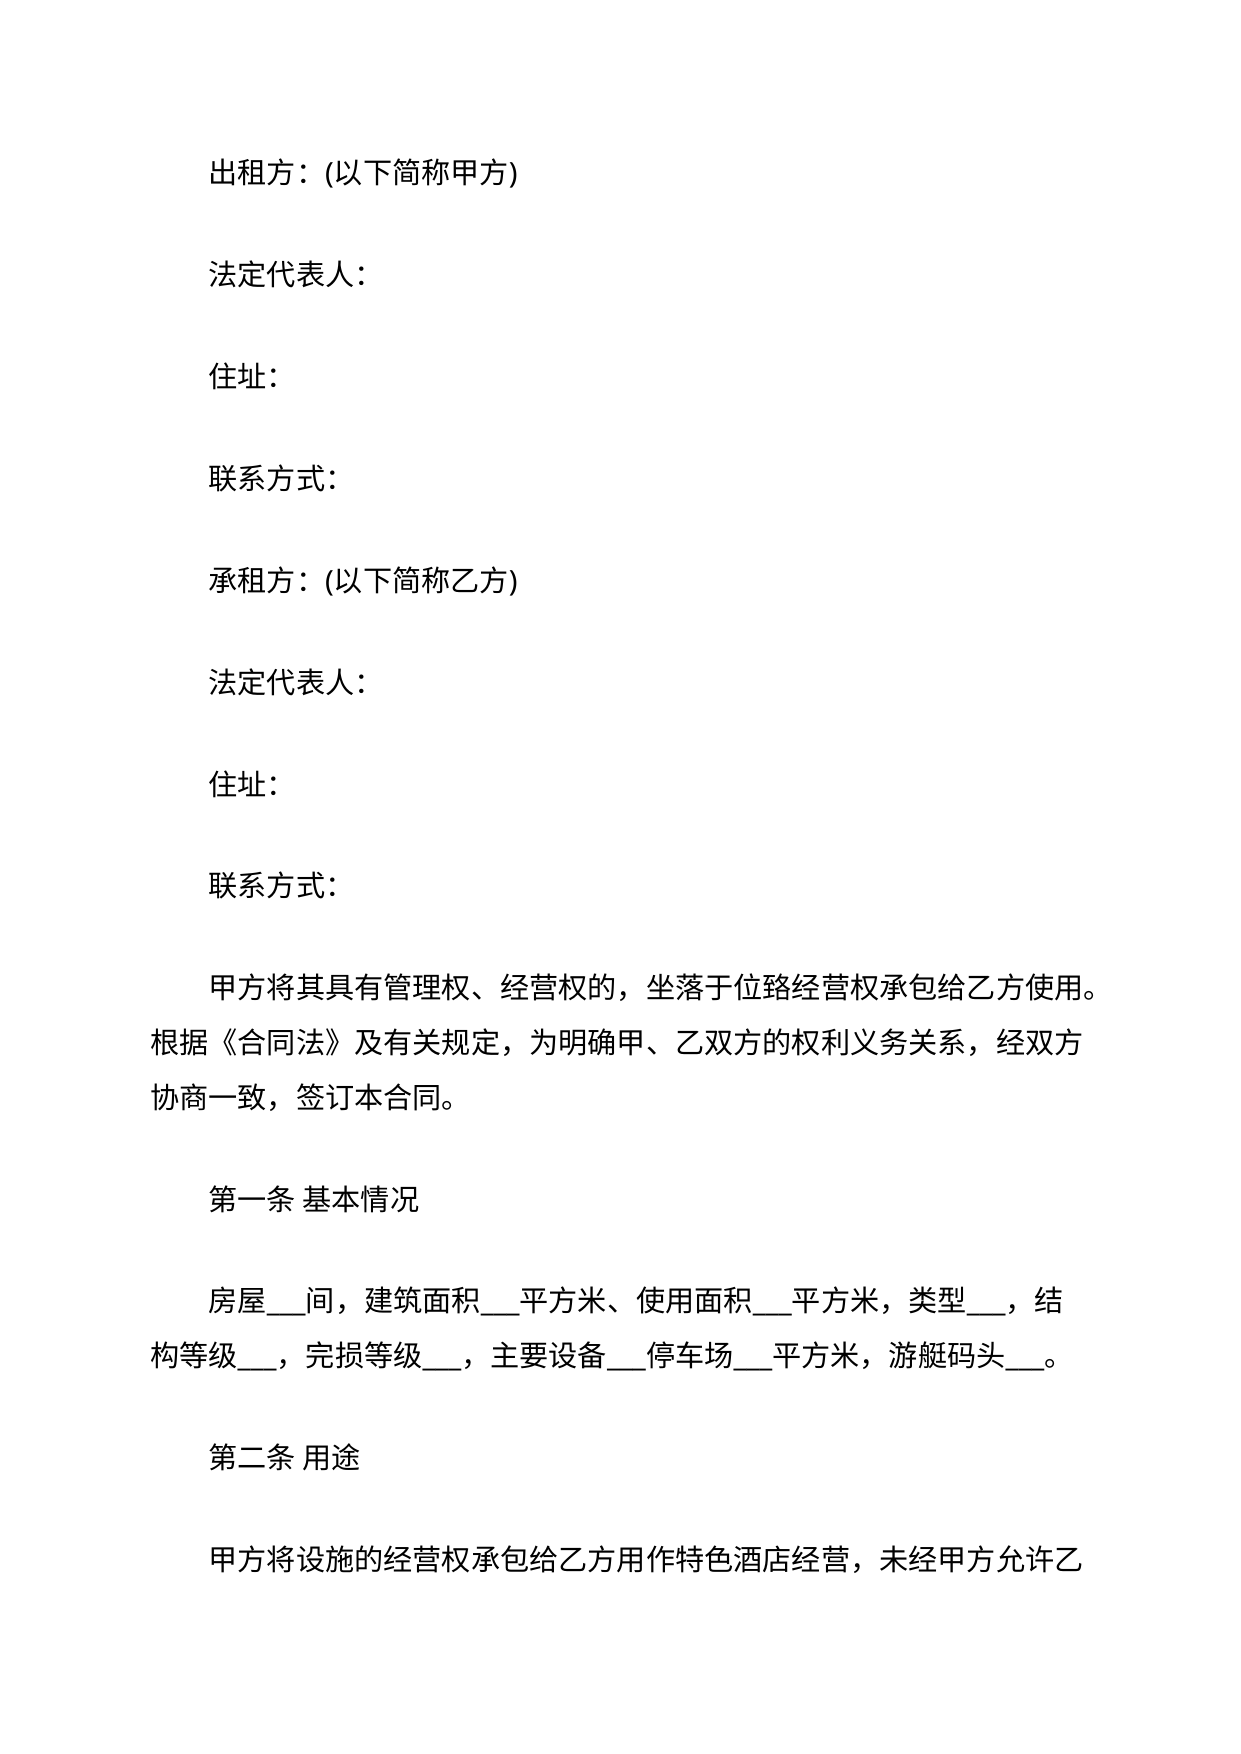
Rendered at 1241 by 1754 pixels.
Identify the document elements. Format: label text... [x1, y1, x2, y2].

text 房屋___间，建筑面积___平方米、使用面积___平方米，类型___，结构等级___，完损等级___，主要设备___停车场___平方米，游艇码头___。 [150, 1278, 1090, 1375]
text 第二条 用途 [150, 1435, 1090, 1477]
text 联系方式： [150, 456, 1090, 498]
text 联系方式： [150, 863, 1090, 905]
text 第一条 基本情况 [150, 1176, 1090, 1218]
text 法定代表人： [150, 252, 1090, 294]
text 承租方：(以下简称乙方) [150, 557, 1090, 600]
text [150, 1537, 1090, 1579]
text 法定代表人： [150, 659, 1090, 702]
text 住址： [150, 354, 1090, 396]
text 甲方将其具有管理权、经营权的，坐落于位臵经营权承包给乙方使用。根据《合同法》及有关规定，为明确甲、乙双方的权利义务关系，经双方协商一致，签订本合同。 [150, 964, 1090, 1117]
text 出租方：(以下简称甲方) [150, 150, 1090, 192]
text 住址： [150, 761, 1090, 803]
